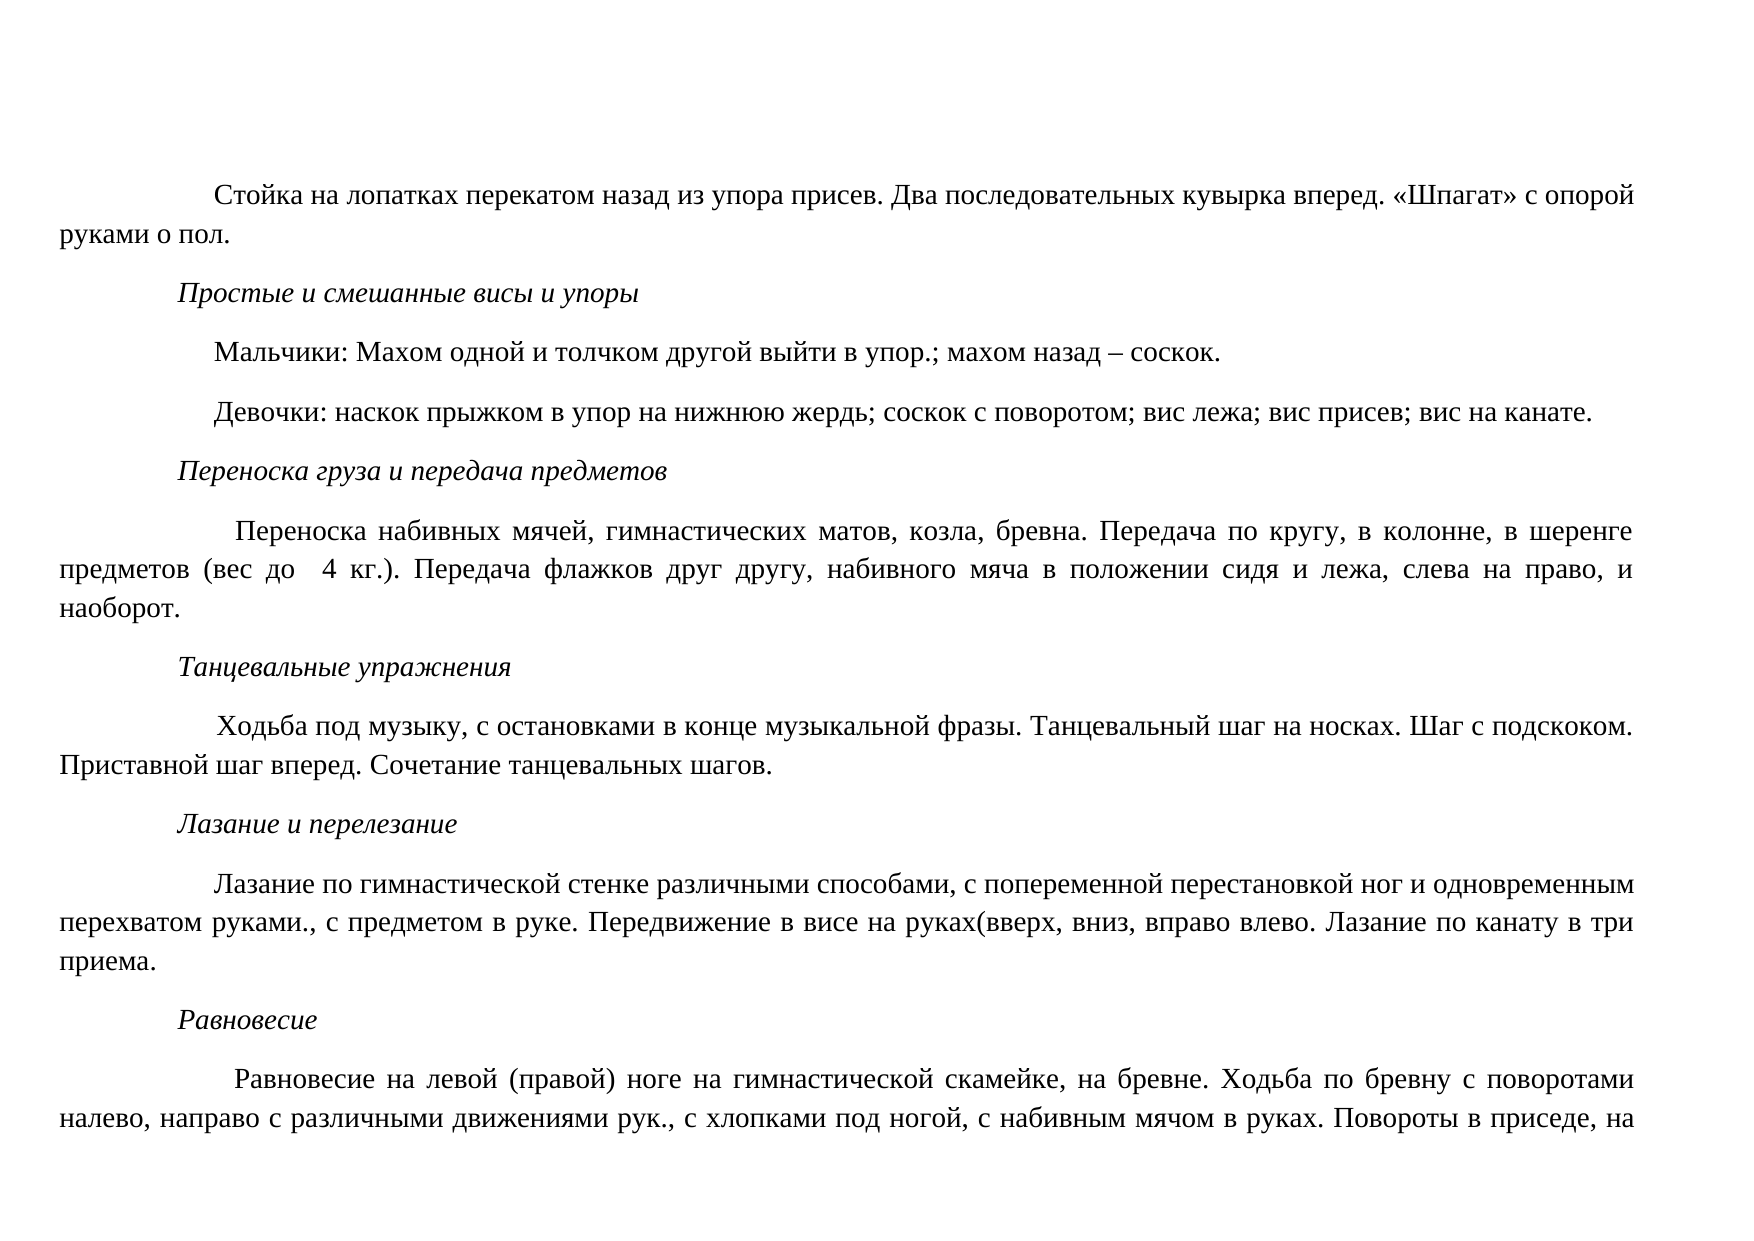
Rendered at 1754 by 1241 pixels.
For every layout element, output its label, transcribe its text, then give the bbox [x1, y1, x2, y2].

text Стойка на лопатках перекатом назад из упора присев. Два последовательных кувырка вперед. «Шпагат» с опорой руками о пол. [59, 177, 1636, 249]
text Танцевальные упражнения [59, 649, 1636, 683]
text Девочки: наскок прыжком в упор на нижнюю жердь; соскок с поворотом; вис лежа; вис присев; вис на канате. [59, 394, 1636, 427]
text Лазание и перелезание [59, 806, 1636, 840]
text Мальчики: Махом одной и толчком другой выйти в упор.; махом назад – соскок. [59, 334, 1636, 368]
text Переноска груза и передача предметов [59, 453, 1636, 487]
text Переноска набивных мячей, гимнастических матов, козла, бревна. Передача по кругу, в колонне, в шеренге предметов (вес до 4 кг.). Передача флажков друг другу, набивного мяча в положении сидя и лежа, слева на право, и наоборот. [59, 513, 1636, 623]
text Ходьба под музыку, с остановками в конце музыкальной фразы. Танцевальный шаг на носках. Шаг с подскоком. Приставной шаг вперед. Сочетание танцевальных шагов. [59, 708, 1636, 781]
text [59, 1062, 1636, 1134]
text Простые и смешанные висы и упоры [59, 275, 1636, 309]
text Лазание по гимнастической стенке различными способами, с попеременной перестановкой ног и одновременным перехватом руками., с предметом в руке. Передвижение в висе на руках(вверх, вниз, вправо влево. Лазание по канату в три приема. [59, 866, 1636, 976]
text Равновесие [59, 1002, 1636, 1036]
